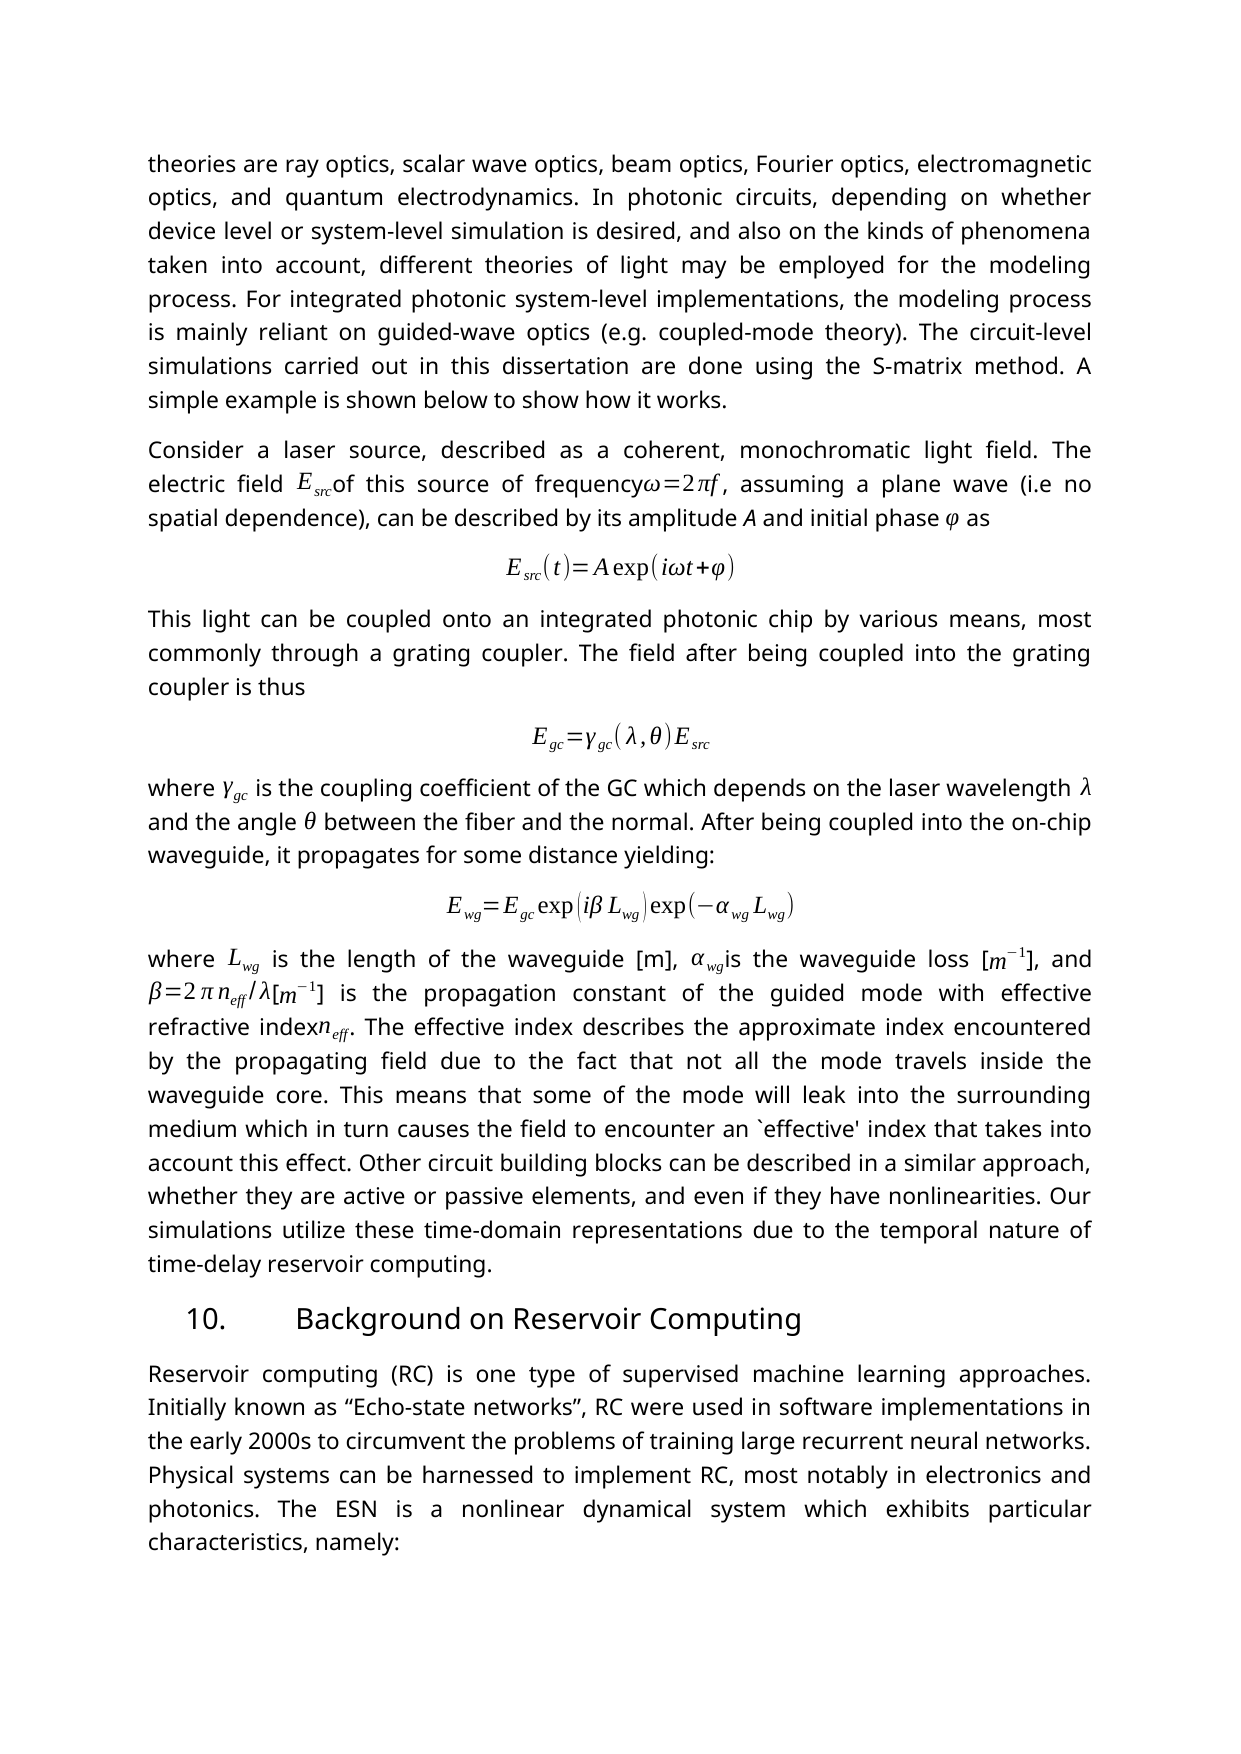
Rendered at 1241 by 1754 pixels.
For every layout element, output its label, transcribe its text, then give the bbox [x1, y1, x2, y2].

text This light can be coupled onto an integrated photonic chip by various means, most commonly through a grating coupler. The field after being coupled into the grating coupler is thus [148, 603, 1093, 702]
text Consider a laser source, described as a coherent, monochromatic light field. The electric field of this source of frequency, assuming a plane wave (i.e no spatial dependence), can be described by its amplitude A and initial phase as [148, 434, 1093, 533]
text where is the coupling coefficient of the GC which depends on the laser wavelength and the angle between the fiber and the normal. After being coupled into the on-chip waveguide, it propagates for some distance yielding: [148, 772, 1093, 871]
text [148, 148, 1093, 415]
text Reservoir computing (RC) is one type of supervised machine learning approaches. Initially known as “Echo-state networks”, RC were used in software implementations in the early 2000s to circumvent the problems of training large recurrent neural networks. Physical systems can be harnessed to implement RC, most notably in electronics and photonics. The ESN is a nonlinear dynamical system which exhibits particular characteristics, namely: [148, 1358, 1093, 1558]
text where is the length of the waveguide [m], is the waveguide loss [], and [] is the propagation constant of the guided mode with effective refractive index. The effective index describes the approximate index encountered by the propagating field due to the fact that not all the mode travels inside the waveguide core. This means that some of the mode will leak into the surrounding medium which in turn causes the field to encounter an `effective' index that takes into account this effect. Other circuit building blocks can be described in a similar approach, whether they are active or passive elements, and even if they have nonlinearities. Our simulations utilize these time-domain representations due to the temporal nature of time-delay reservoir computing. [148, 943, 1093, 1279]
list Background on Reservoir Computing [185, 1298, 1093, 1338]
